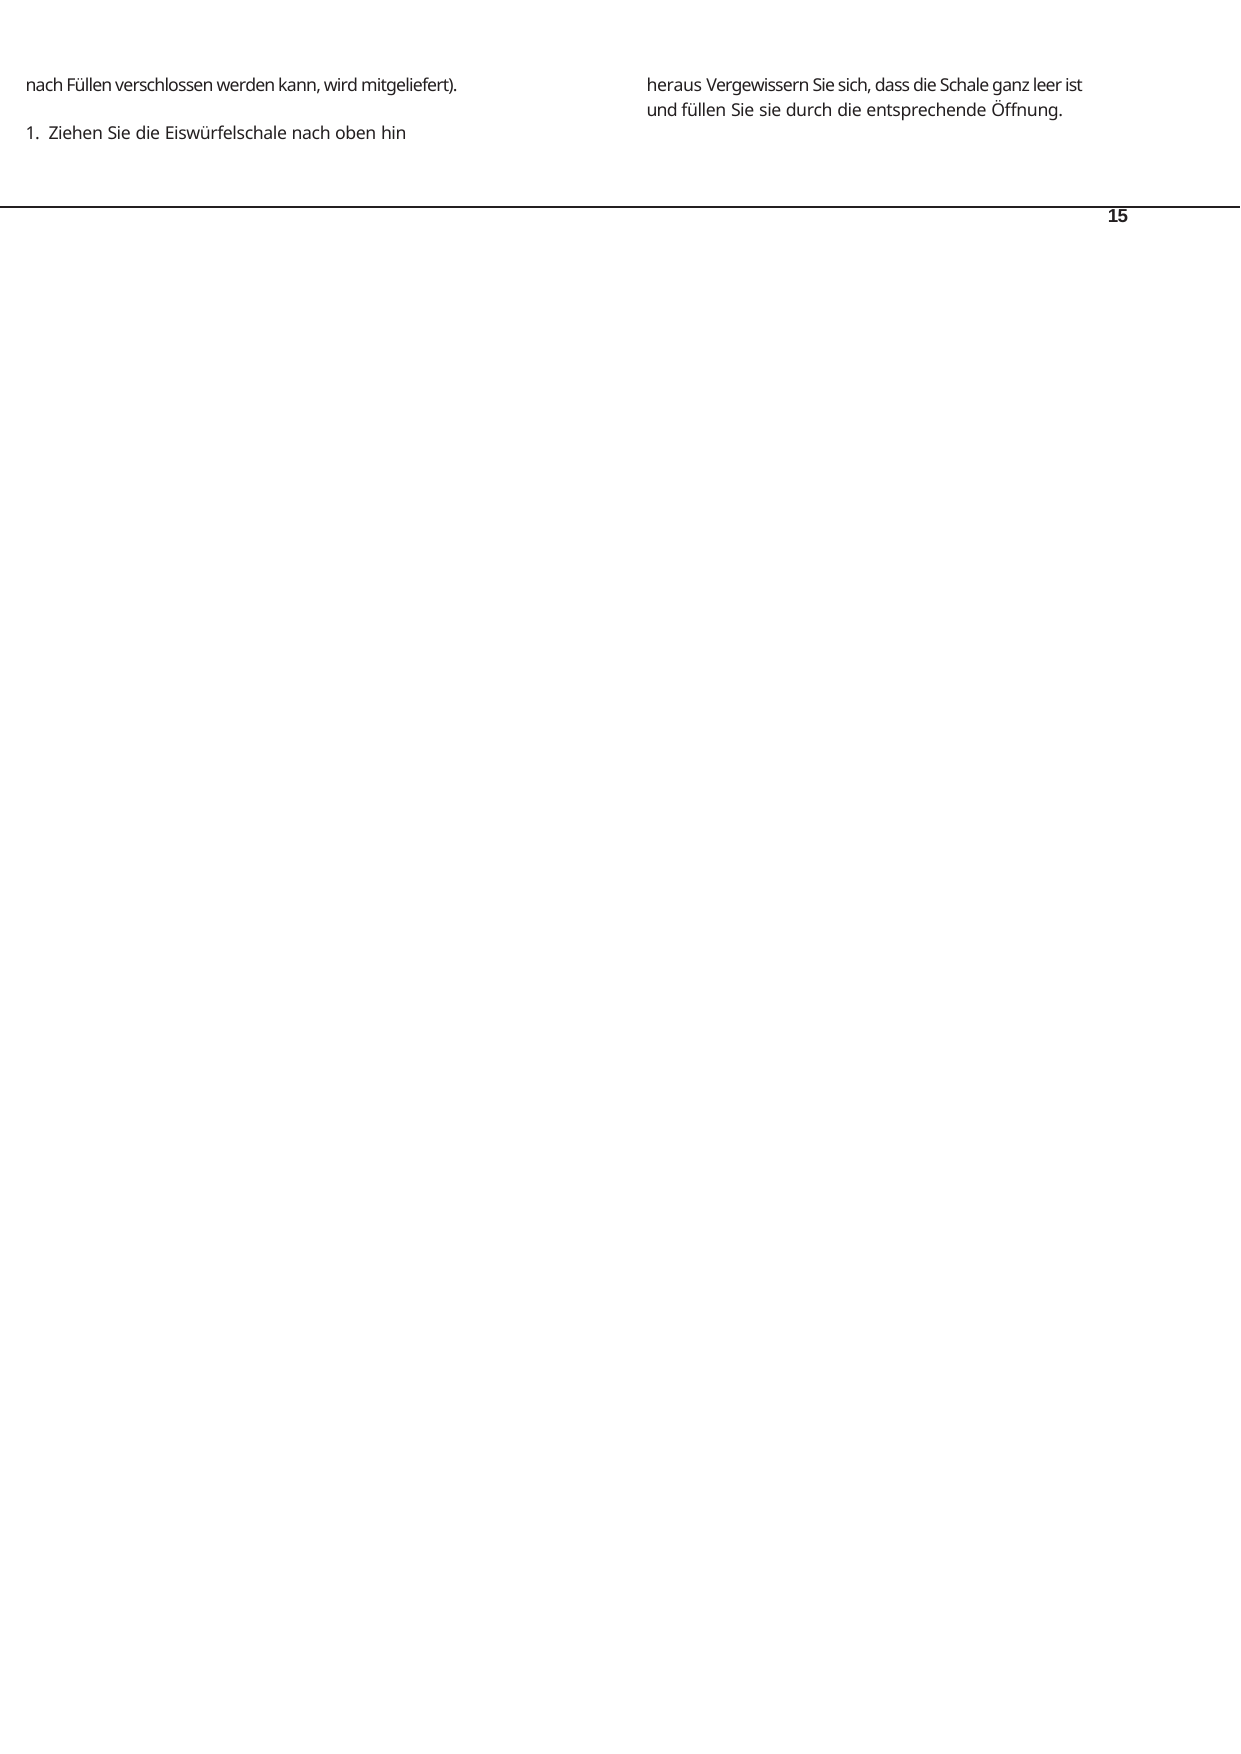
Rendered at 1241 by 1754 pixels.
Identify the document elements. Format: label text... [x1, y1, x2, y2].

subtitle 15 [0, 208, 1128, 227]
list Ziehen Sie die Eiswürfelschale nach oben hin heraus Vergewissern Sie sich, dass die Schale ganz leer ist und füllen Sie sie durch die entsprechende Öffnung. [25, 121, 438, 145]
list Ziehen Sie die Eiswürfelschale nach oben hin heraus Vergewissern Sie sich, dass die Schale ganz leer ist und füllen Sie sie durch die entsprechende Öffnung. [623, 73, 1085, 121]
